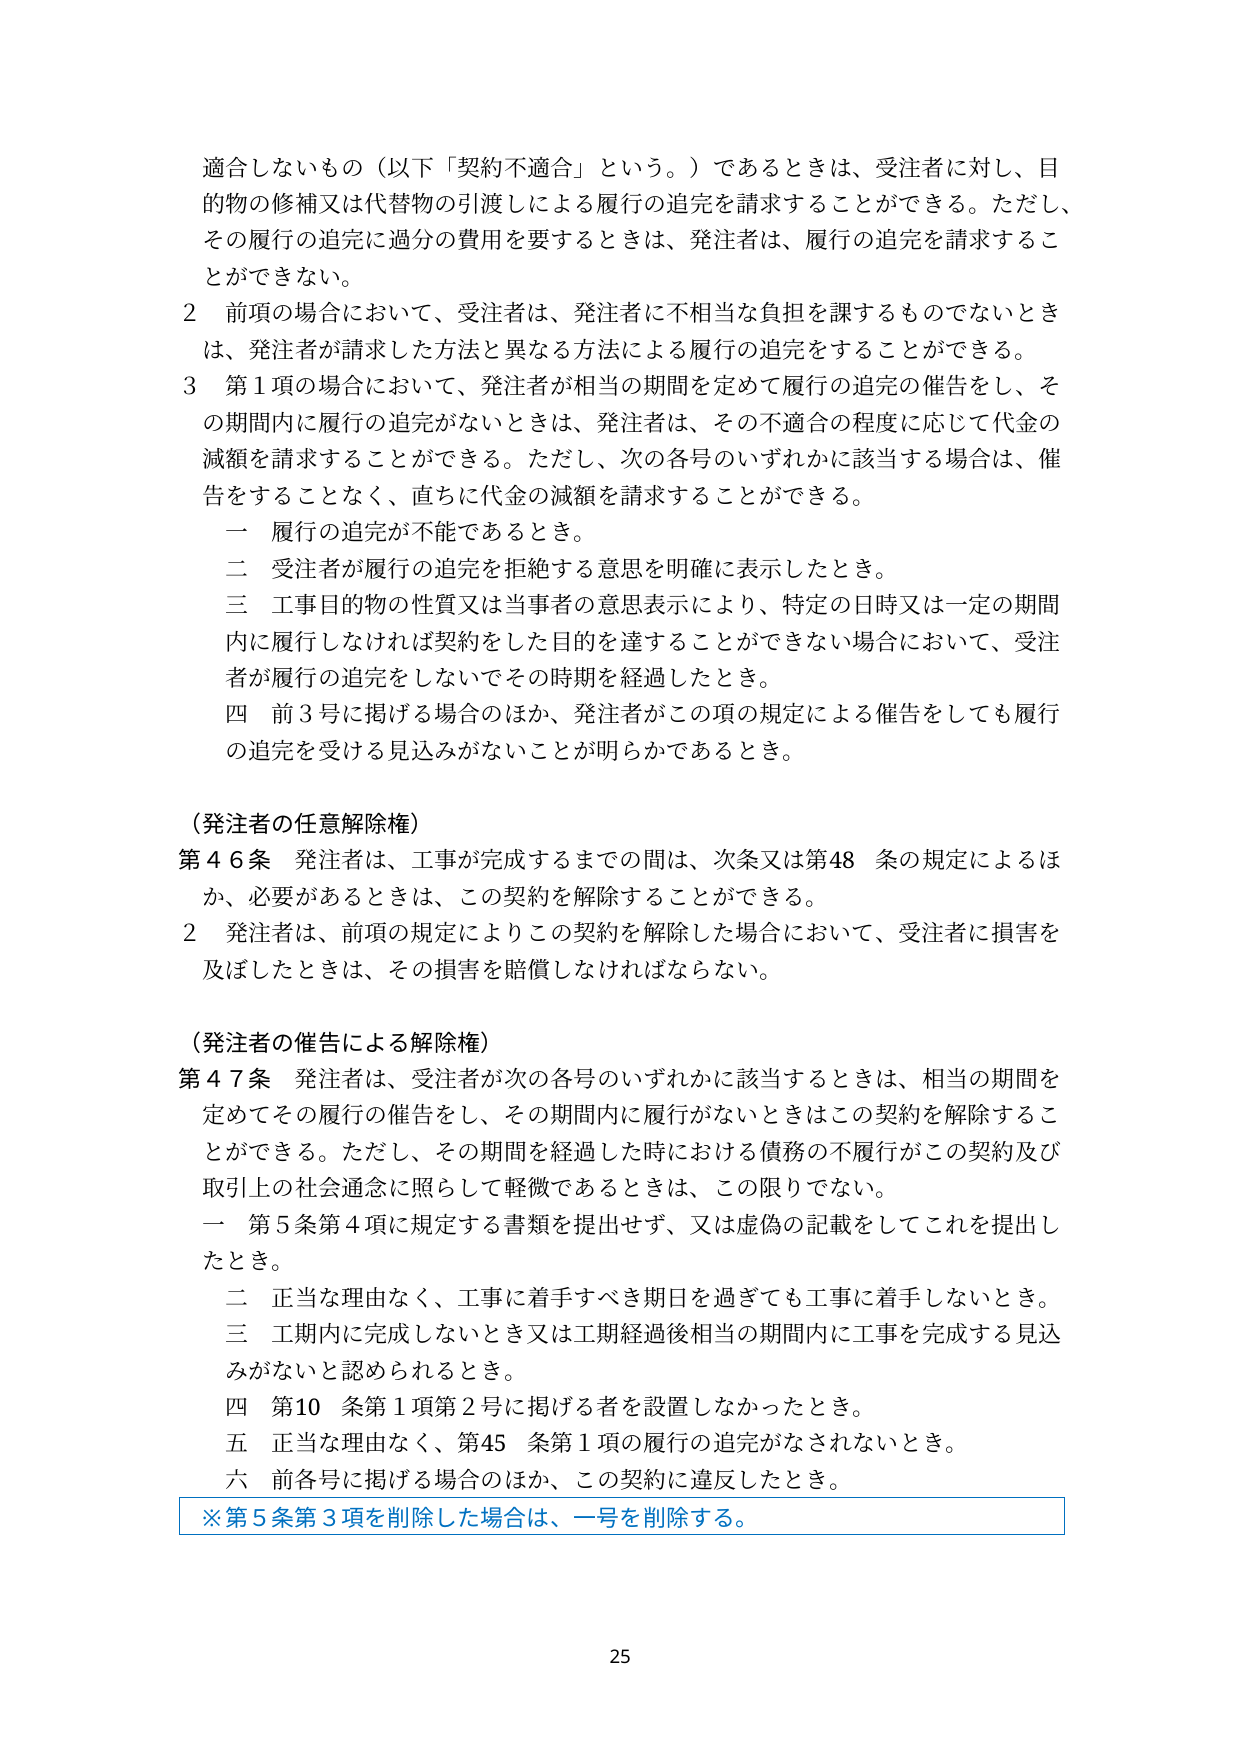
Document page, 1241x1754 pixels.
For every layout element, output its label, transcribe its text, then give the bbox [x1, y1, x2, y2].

text 三 工期内に完成しないとき又は工期経過後相当の期間内に工事を完成する見込みがないと認められるとき。 [202, 1314, 1061, 1387]
text 四 前３号に掲げる場合のほか、発注者がこの項の規定による催告をしても履行の追完を受ける見込みがないことが明らかであるとき。 [202, 695, 1061, 768]
text 六 前各号に掲げる場合のほか、この契約に違反したとき。 [202, 1460, 1061, 1497]
text 第４６条 発注者は、工事が完成するまでの間は、次条又は第48条の規定によるほか、必要があるときは、この契約を解除することができる。 [179, 841, 1061, 913]
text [179, 148, 1061, 294]
text ２ 発注者は、前項の規定によりこの契約を解除した場合において、受注者に損害を及ぼしたときは、その損害を賠償しなければならない。 [179, 913, 1061, 986]
text 第４７条 発注者は、受注者が次の各号のいずれかに該当するときは、相当の期間を定めてその履行の催告をし、その期間内に履行がないときはこの契約を解除することができる。ただし、その期間を経過した時における債務の不履行がこの契約及び取引上の社会通念に照らして軽微であるときは、この限りでない。 [179, 1059, 1061, 1205]
text 一 第５条第４項に規定する書類を提出せず、又は虚偽の記載をしてこれを提出したとき。 [179, 1205, 1061, 1278]
text 二 正当な理由なく、工事に着手すべき期日を過ぎても工事に着手しないとき。 [202, 1278, 1061, 1314]
text （発注者の催告による解除権） [179, 1023, 1061, 1059]
table_header ※第５条第３項を削除した場合は、一号を削除する。 [180, 1498, 1064, 1534]
text 一 履行の追完が不能であるとき。 [202, 512, 1061, 549]
text 四 第10条第１項第２号に掲げる者を設置しなかったとき。 [202, 1387, 1061, 1424]
text 五 正当な理由なく、第45条第１項の履行の追完がなされないとき。 [202, 1424, 1061, 1460]
text 二 受注者が履行の追完を拒絶する意思を明確に表示したとき。 [202, 549, 1061, 585]
text ３ 第１項の場合において、発注者が相当の期間を定めて履行の追完の催告をし、その期間内に履行の追完がないときは、発注者は、その不適合の程度に応じて代金の減額を請求することができる。ただし、次の各号のいずれかに該当する場合は、催告をすることなく、直ちに代金の減額を請求することができる。 [179, 367, 1061, 512]
text 三 工事目的物の性質又は当事者の意思表示により、特定の日時又は一定の期間内に履行しなければ契約をした目的を達することができない場合において、受注者が履行の追完をしないでその時期を経過したとき。 [202, 585, 1061, 695]
text ２ 前項の場合において、受注者は、発注者に不相当な負担を課するものでないときは、発注者が請求した方法と異なる方法による履行の追完をすることができる。 [179, 294, 1061, 367]
text （発注者の任意解除権） [179, 804, 1061, 841]
